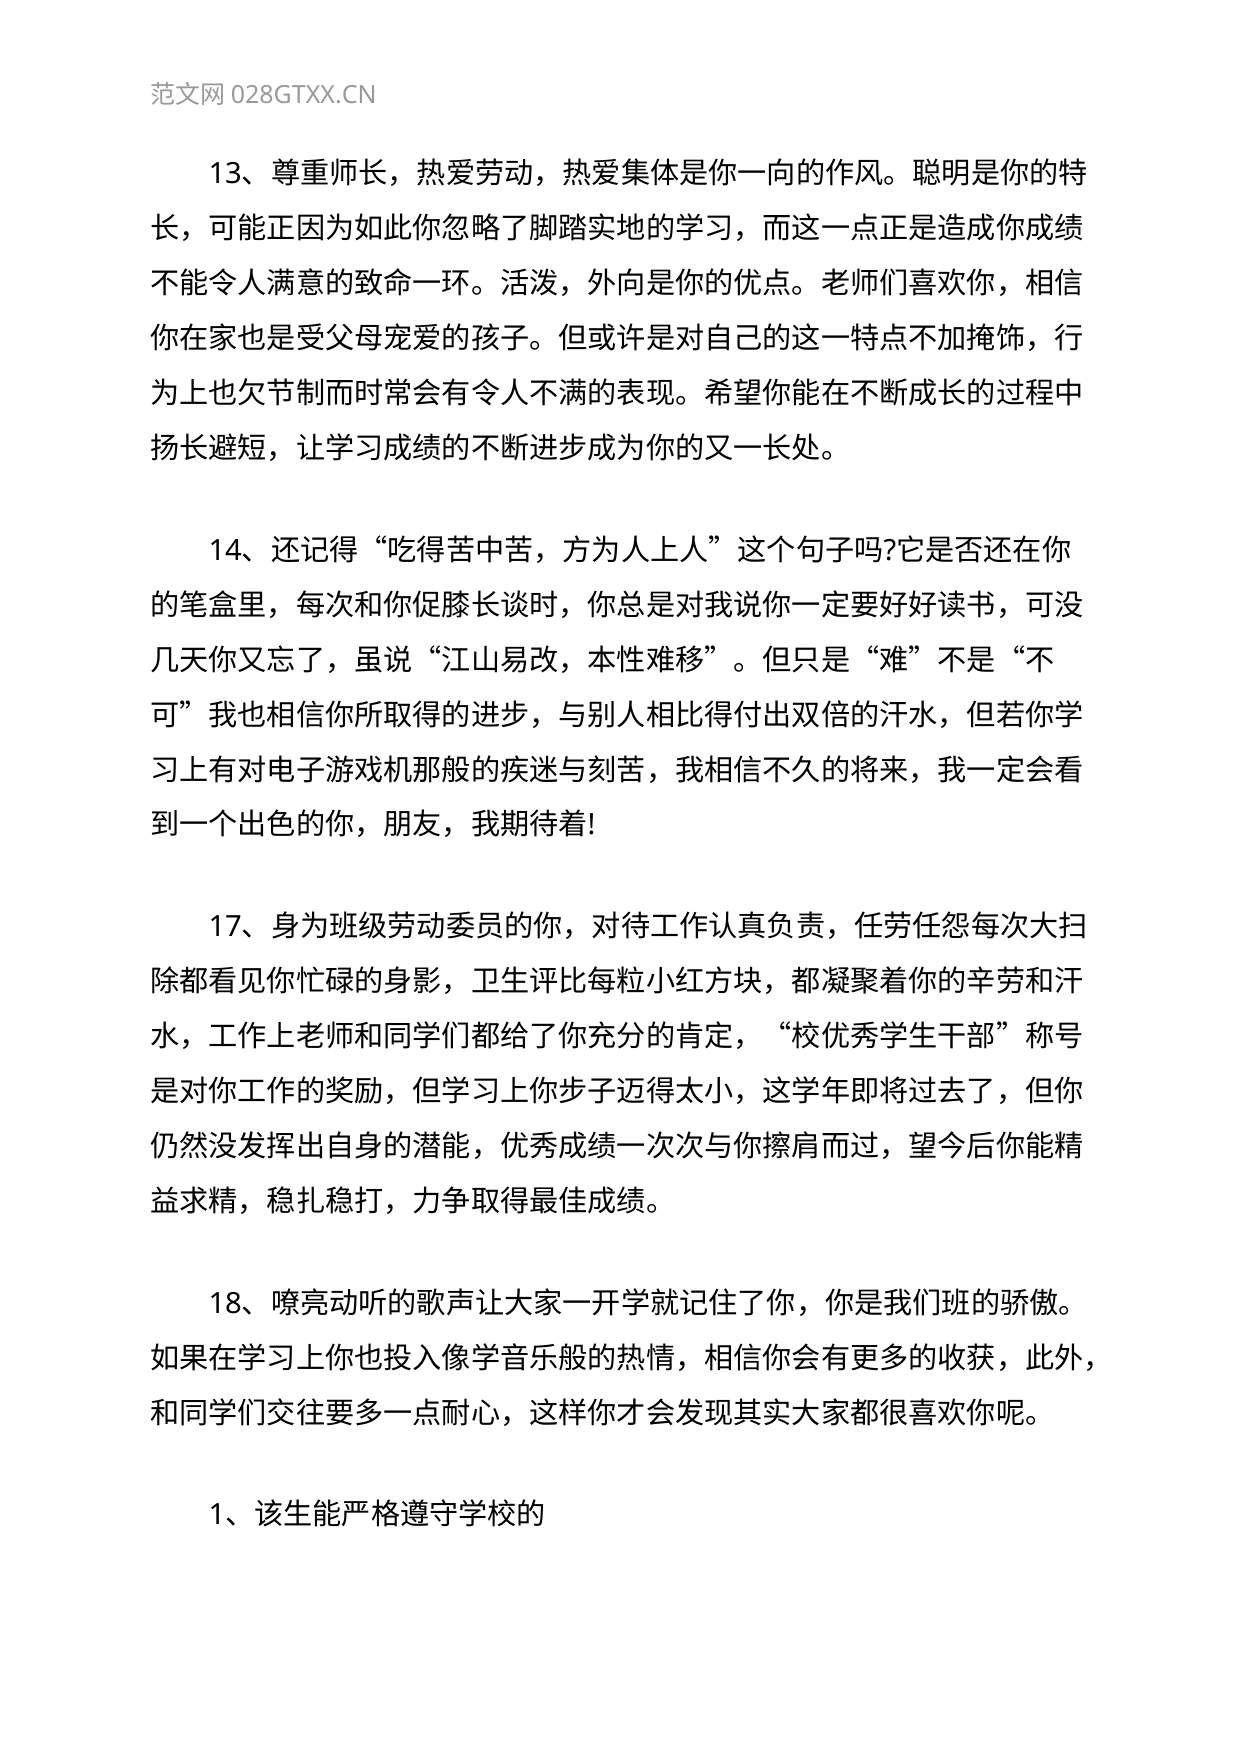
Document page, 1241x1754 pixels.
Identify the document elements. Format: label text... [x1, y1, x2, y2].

text 14、还记得“吃得苦中苦，方为人上人”这个句子吗?它是否还在你的笔盒里，每次和你促膝长谈时，你总是对我说你一定要好好读书，可没几天你又忘了，虽说“江山易改，本性难移”。但只是“难”不是“不可”我也相信你所取得的进步，与别人相比得付出双倍的汗水，但若你学习上有对电子游戏机那般的疾迷与刻苦，我相信不久的将来，我一定会看到一个出色的你，朋友，我期待着! [150, 526, 1090, 843]
text 13、尊重师长，热爱劳动，热爱集体是你一向的作风。聪明是你的特长，可能正因为如此你忽略了脚踏实地的学习，而这一点正是造成你成绩不能令人满意的致命一环。活泼，外向是你的优点。老师们喜欢你，相信你在家也是受父母宠爱的孩子。但或许是对自己的这一特点不加掩饰，行为上也欠节制而时常会有令人不满的表现。希望你能在不断成长的过程中扬长避短，让学习成绩的不断进步成为你的又一长处。 [150, 150, 1090, 467]
text 18、嘹亮动听的歌声让大家一开学就记住了你，你是我们班的骄傲。如果在学习上你也投入像学音乐般的热情，相信你会有更多的收获，此外，和同学们交往要多一点耐心，这样你才会发现其实大家都很喜欢你呢。 [150, 1279, 1090, 1431]
text 1、该生能严格遵守学校的 [150, 1491, 1090, 1533]
text 17、身为班级劳动委员的你，对待工作认真负责，任劳任怨每次大扫除都看见你忙碌的身影，卫生评比每粒小红方块，都凝聚着你的辛劳和汗水，工作上老师和同学们都给了你充分的肯定，“校优秀学生干部”称号是对你工作的奖励，但学习上你步子迈得太小，这学年即将过去了，但你仍然没发挥出自身的潜能，优秀成绩一次次与你擦肩而过，望今后你能精益求精，稳扎稳打，力争取得最佳成绩。 [150, 903, 1090, 1220]
